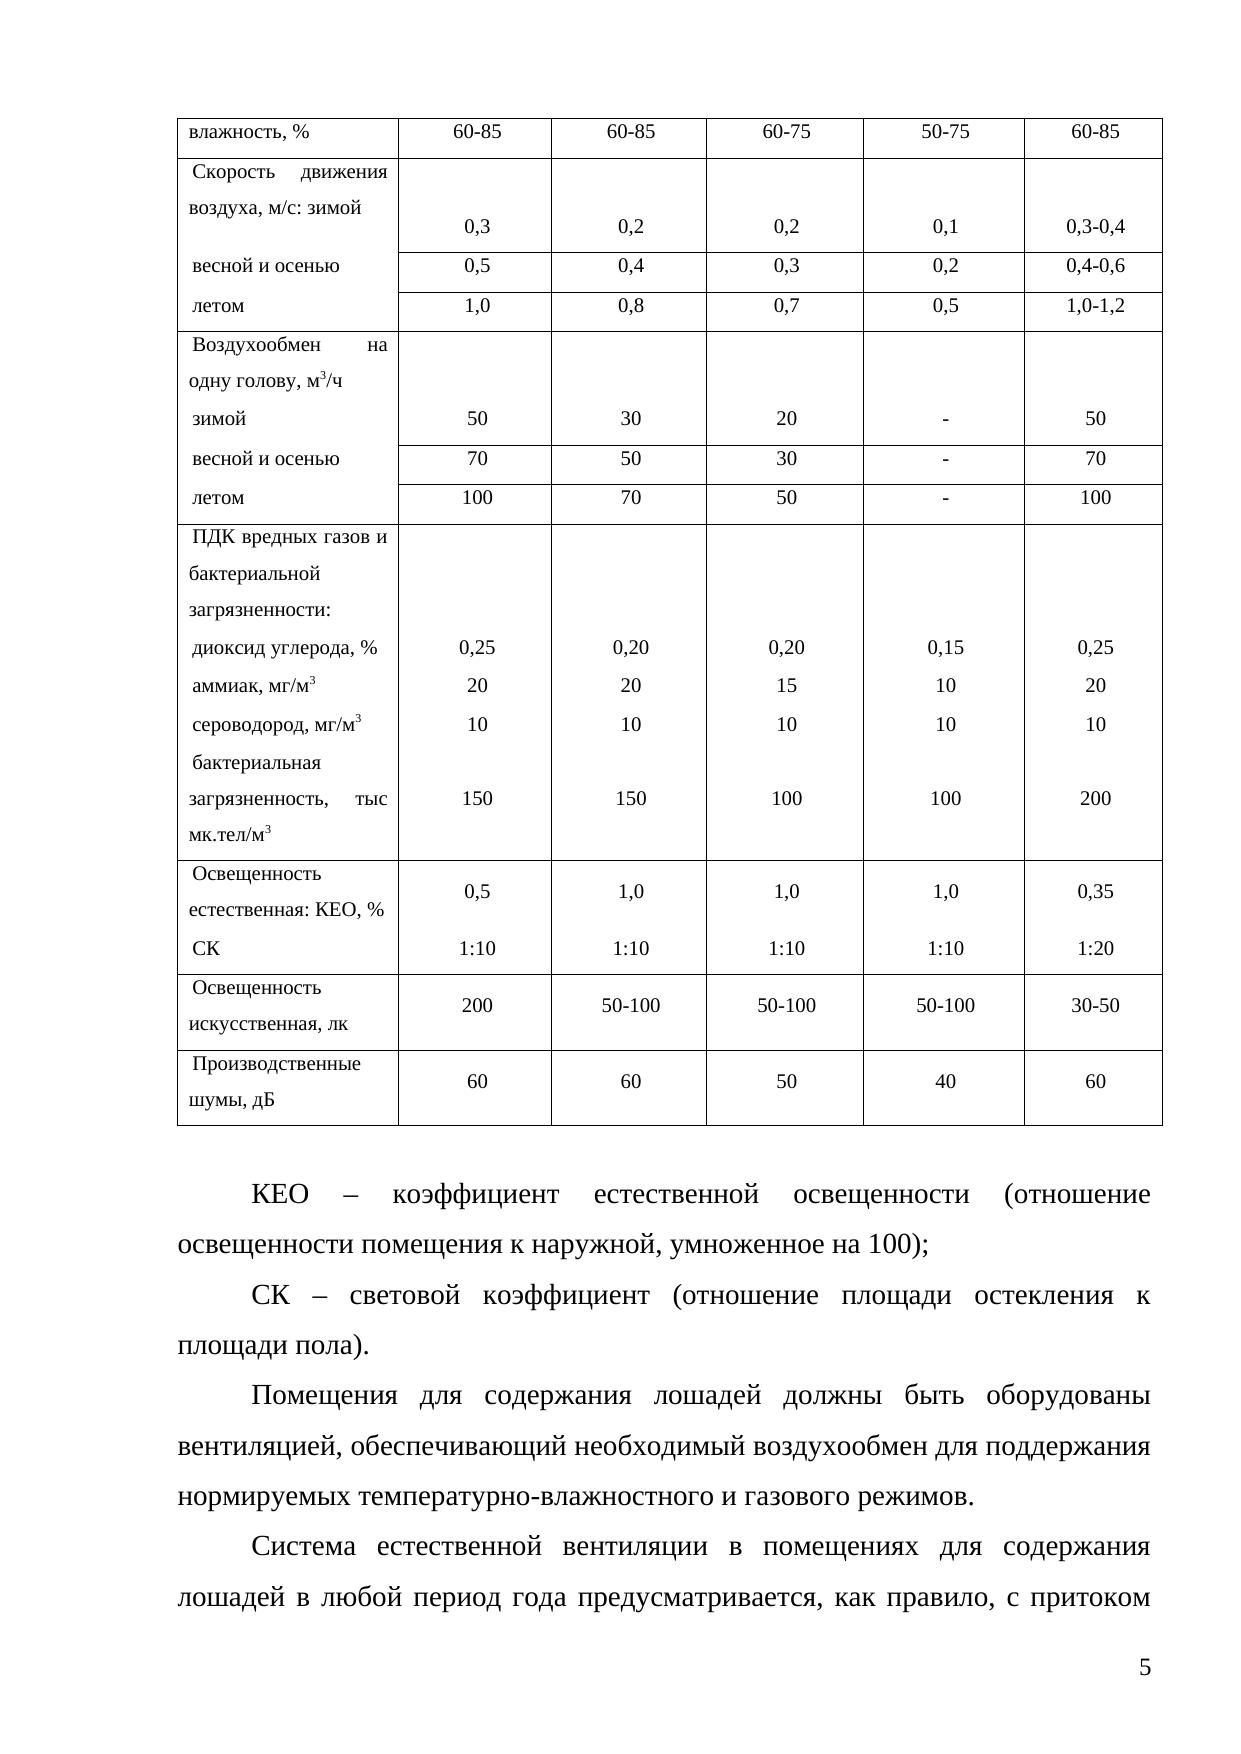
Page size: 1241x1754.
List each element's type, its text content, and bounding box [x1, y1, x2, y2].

table_cell 60 [552, 1051, 706, 1125]
table_cell 0,5 [864, 293, 1024, 331]
table_cell 0,5 [399, 861, 551, 936]
table_cell 30 [552, 406, 706, 445]
table_cell 0,2 [552, 214, 706, 252]
table_cell 15 [707, 673, 863, 712]
table_cell 0,15 [864, 635, 1024, 673]
table_cell 50 [1025, 406, 1162, 445]
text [177, 1528, 1152, 1612]
table_cell 10 [864, 712, 1024, 750]
table_cell [399, 332, 551, 406]
table_cell 100 [864, 750, 1024, 860]
table_cell 60-85 [1025, 119, 1162, 157]
table_cell зимой [178, 406, 398, 445]
table_cell 1:10 [864, 936, 1024, 974]
table_cell весной и осенью [178, 252, 398, 292]
table_cell 50 [552, 446, 706, 484]
table_cell 0,20 [552, 635, 706, 673]
table_cell - [864, 446, 1024, 484]
table_cell [1025, 159, 1162, 214]
table_cell 50-100 [864, 975, 1024, 1049]
table_cell 1,0-1,2 [1025, 293, 1162, 331]
table_cell 150 [399, 750, 551, 860]
table_cell 70 [552, 485, 706, 523]
table_cell 10 [1025, 712, 1162, 750]
table_cell 0,8 [552, 293, 706, 331]
table_cell бактериальная загрязненность, тыс мк.тел/м3 [178, 750, 398, 860]
table_cell [864, 332, 1024, 406]
table_cell 0,2 [864, 253, 1024, 292]
table_cell - [864, 406, 1024, 445]
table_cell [178, 119, 398, 157]
table_cell - [864, 485, 1024, 523]
table_cell 10 [552, 712, 706, 750]
table_cell [552, 332, 706, 406]
table_cell 150 [552, 750, 706, 860]
table_cell 0,3-0,4 [1025, 214, 1162, 252]
text Помещения для содержания лошадей должны быть оборудованы вентиляцией, обеспечивающий необходимый воздухообмен для поддержания нормируемых температурно-влажностного и газового режимов. [177, 1377, 1152, 1512]
table_cell [707, 159, 863, 214]
table_cell Освещенность искусственная, лк [178, 975, 398, 1049]
table_cell 50 [399, 406, 551, 445]
table_cell летом [178, 484, 398, 523]
table_cell 0,3 [707, 253, 863, 292]
table_cell СК [178, 936, 398, 974]
table_cell 200 [399, 975, 551, 1049]
table_cell 0,2 [707, 214, 863, 252]
text КЕО – коэффициент естественной освещенности (отношение освещенности помещения к наружной, умноженное на 100); [177, 1176, 1152, 1260]
table_cell 0,4 [552, 253, 706, 292]
table_cell 1,0 [399, 293, 551, 331]
table_cell 50-100 [707, 975, 863, 1049]
table_cell Скорость движения воздуха, м/с: зимой [178, 159, 398, 252]
table_cell [399, 525, 551, 635]
table_cell 60-85 [552, 119, 706, 157]
table_cell [1025, 525, 1162, 635]
table_cell 20 [1025, 673, 1162, 712]
table_cell 1,0 [864, 861, 1024, 936]
table_cell 0,20 [707, 635, 863, 673]
table_cell 60 [1025, 1051, 1162, 1125]
table_cell сероводород, мг/м3 [178, 712, 398, 750]
table_cell 0,25 [1025, 635, 1162, 673]
table_cell 0,1 [864, 214, 1024, 252]
table_cell [707, 332, 863, 406]
table_cell 0,3 [399, 214, 551, 252]
table_cell 50 [707, 485, 863, 523]
table_cell 40 [864, 1051, 1024, 1125]
table_cell 10 [707, 712, 863, 750]
table_cell Производственные шумы, дБ [178, 1051, 398, 1125]
table_cell 100 [1025, 485, 1162, 523]
table_cell 0,5 [399, 253, 551, 292]
table_cell 70 [1025, 446, 1162, 484]
table_cell Воздухообмен на одну голову, м3/ч [178, 332, 398, 406]
table_cell диоксид углерода, % [178, 635, 398, 673]
table_cell 1:20 [1025, 936, 1162, 974]
table_cell 10 [864, 673, 1024, 712]
table_cell Освещенность естественная: КЕО, % [178, 861, 398, 936]
table_cell 0,35 [1025, 861, 1162, 936]
table_cell 70 [399, 446, 551, 484]
table_cell [864, 525, 1024, 635]
table_cell 50-75 [864, 119, 1024, 157]
table_cell 20 [552, 673, 706, 712]
table_cell 10 [399, 712, 551, 750]
table_cell 20 [707, 406, 863, 445]
table_cell [1025, 332, 1162, 406]
table_cell 1:10 [552, 936, 706, 974]
table_cell 100 [707, 750, 863, 860]
table_cell 200 [1025, 750, 1162, 860]
table_cell 30 [707, 446, 863, 484]
table_cell 0,4-0,6 [1025, 253, 1162, 292]
table_cell 1,0 [707, 861, 863, 936]
table_cell ПДК вредных газов и бактериальной загрязненности: [178, 525, 398, 635]
table_cell [552, 159, 706, 214]
table_cell аммиак, мг/м3 [178, 673, 398, 712]
table_cell 60-75 [707, 119, 863, 157]
table_cell [552, 525, 706, 635]
table_cell летом [178, 292, 398, 331]
table_cell 20 [399, 673, 551, 712]
table_cell 1:10 [399, 936, 551, 974]
table_cell 100 [399, 485, 551, 523]
table_cell [399, 159, 551, 214]
table_cell [864, 159, 1024, 214]
table_cell 0,25 [399, 635, 551, 673]
table_cell 0,7 [707, 293, 863, 331]
table_cell 60 [399, 1051, 551, 1125]
table_cell 60-85 [399, 119, 551, 157]
table_cell 50-100 [552, 975, 706, 1049]
table_cell 50 [707, 1051, 863, 1125]
table_cell 30-50 [1025, 975, 1162, 1049]
table_cell 1:10 [707, 936, 863, 974]
table_cell весной и осенью [178, 445, 398, 484]
text СК – световой коэффициент (отношение площади остекления к площади пола). [177, 1277, 1152, 1361]
table_cell 1,0 [552, 861, 706, 936]
table_cell [707, 525, 863, 635]
